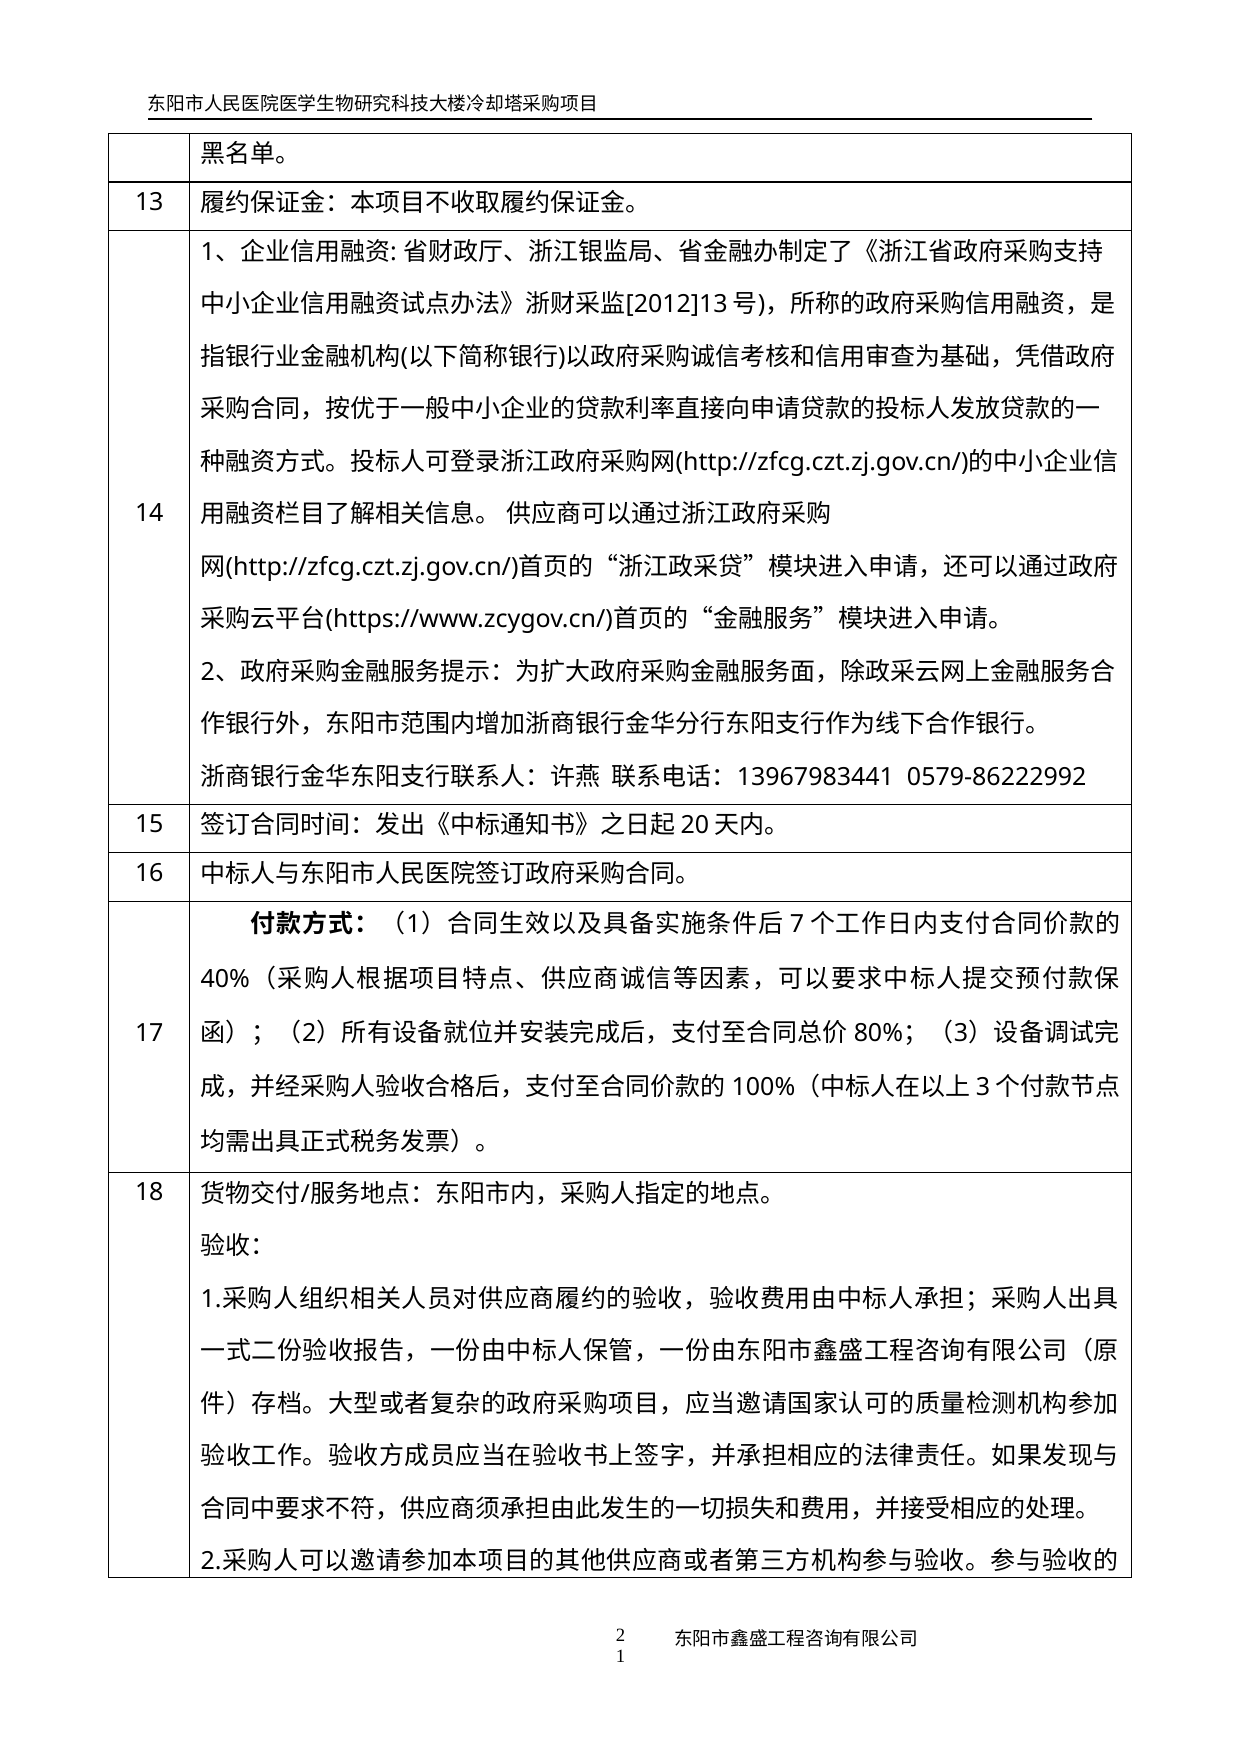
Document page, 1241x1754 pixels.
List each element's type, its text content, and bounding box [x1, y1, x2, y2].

table_cell 15 [109, 805, 189, 852]
table_cell 中标人与东阳市人民医院签订政府采购合同。 [190, 853, 1131, 901]
table_cell 18 [109, 1173, 189, 1577]
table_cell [190, 134, 1131, 181]
table_cell 1、企业信用融资: 省财政厅、浙江银监局、省金融办制定了《浙江省政府采购支持中小企业信用融资试点办法》浙财采监[2012]13号)，所称的政府采购信用融资，是指银行业金融机构(以下简称银行)以政府采购诚信考核和信用审查为基础，凭借政府采购合同，按优于一般中小企业的贷款利率直接向申请贷款的投标人发放贷款的一种融资方式。投标人可登录浙江政府采购网(http://zfcg.czt.zj.gov.cn/)的中小企业信用融资栏目了解相关信息。 供应商可以通过浙江政府采购网(http://zfcg.czt.zj.gov.cn/)首页的“浙江政采贷”模块进入申请，还可以通过政府采购云平台(https://www.zcygov.cn/)首页的“金融服务”模块进入申请。 2、政府采购金融服务提示：为扩大政府采购金融服务面，除政采云网上金融服务合作银行外，东阳市范围内增加浙商银行金华分行东阳支行作为线下合作银行。 浙商银行金华东阳支行联系人：许燕 联系电话：13967983441 0579-86222992 [190, 231, 1131, 803]
table_cell 17 [109, 902, 189, 1172]
table_cell 付款方式：（1）合同生效以及具备实施条件后7个工作日内支付合同价款的40%（采购人根据项目特点、供应商诚信等因素，可以要求中标人提交预付款保函）；（2）所有设备就位并安装完成后，支付至合同总价80%；（3）设备调试完成，并经采购人验收合格后，支付至合同价款的100%（中标人在以上3个付款节点均需出具正式税务发票）。 [190, 902, 1131, 1172]
table_cell 签订合同时间：发出《中标通知书》之日起20天内。 [190, 805, 1131, 852]
table_cell 履约保证金：本项目不收取履约保证金。 [190, 183, 1131, 230]
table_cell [190, 1173, 1131, 1577]
table_cell 14 [109, 231, 189, 803]
table_cell 13 [109, 183, 189, 230]
table_cell 12 [109, 134, 189, 181]
table_cell 16 [109, 853, 189, 901]
